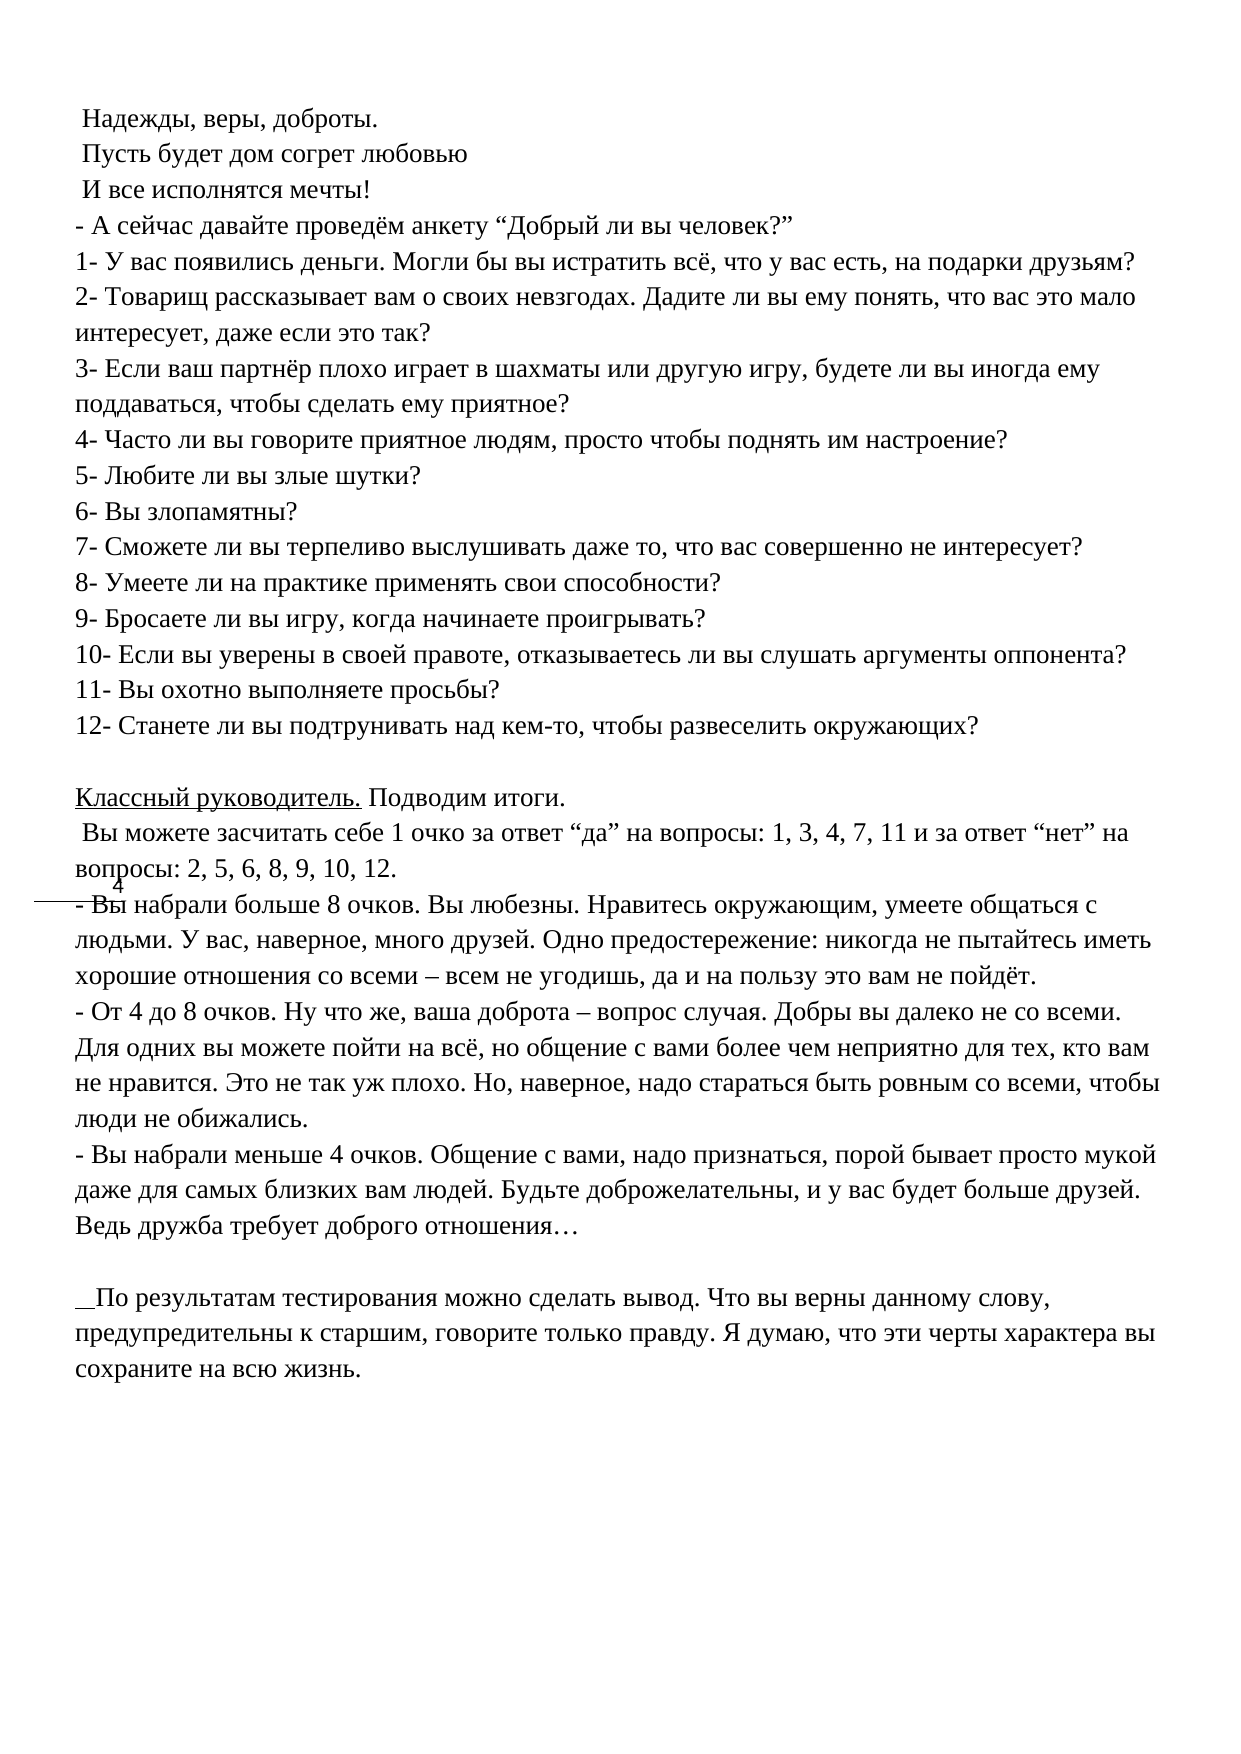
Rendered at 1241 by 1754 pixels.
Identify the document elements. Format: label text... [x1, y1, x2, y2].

text Надежды, веры, доброты. [75, 102, 1165, 133]
text По результатам тестирования можно сделать вывод. Что вы верны данному слову, предупредительны к старшим, говорите только правду. Я думаю, что эти черты характера вы сохраните на всю жизнь. [75, 1281, 1165, 1383]
text И все исполнятся мечты! [75, 173, 1165, 204]
text 12- Станете ли вы подтрунивать над кем-то, чтобы развеселить окружающих? [75, 709, 1165, 740]
text Вы можете засчитать себе 1 очко за ответ “да” на вопросы: 1, 3, 4, 7, 11 и за ответ “нет” на вопросы: 2, 5, 6, 8, 9, 10, 12. [75, 816, 1165, 883]
text 7- Сможете ли вы терпеливо выслушивать даже то, что вас совершенно не интересует? [75, 531, 1165, 562]
text 4- Часто ли вы говорите приятное людям, просто чтобы поднять им настроение? [75, 423, 1165, 454]
text 8- Умеете ли на практике применять свои способности? [75, 566, 1165, 597]
text - А сейчас давайте проведём анкету “Добрый ли вы человек?” [75, 209, 1165, 240]
text 2- Товарищ рассказывает вам о своих невзгодах. Дадите ли вы ему понять, что вас это мало интересует, даже если это так? [75, 280, 1165, 347]
text - От 4 до 8 очков. Ну что же, ваша доброта – вопрос случая. Добры вы далеко не со всеми. Для одних вы можете пойти на всё, но общение с вами более чем неприятно для тех, кто вам не нравится. Это не так уж плохо. Но, наверное, надо стараться быть ровным со всеми, чтобы люди не обижались. [75, 995, 1165, 1133]
text 1- У вас появились деньги. Могли бы вы истратить всё, что у вас есть, на подарки друзьям? [75, 245, 1165, 276]
text 6- Вы злопамятны? [75, 495, 1165, 526]
text 11- Вы охотно выполняете просьбы? [75, 673, 1165, 704]
text 3- Если ваш партнёр плохо играет в шахматы или другую игру, будете ли вы иногда ему поддаваться, чтобы сделать ему приятное? [75, 352, 1165, 419]
text - Вы набрали меньше 4 очков. Общение с вами, надо признаться, порой бывает просто мукой даже для самых близких вам людей. Будьте доброжелательны, и у вас будет больше друзей. Ведь дружба требует доброго отношения… [75, 1138, 1165, 1241]
text Классный руководитель. Подводим итоги. [75, 781, 1165, 812]
text 10- Если вы уверены в своей правоте, отказываетесь ли вы слушать аргументы оппонента? [75, 638, 1165, 669]
text - Вы набрали больше 8 очков. Вы любезны. Нравитесь окружающим, умеете общаться с людьми. У вас, наверное, много друзей. Одно предостережение: никогда не пытайтесь иметь хорошие отношения со всеми – всем не угодишь, да и на пользу это вам не пойдёт. [75, 888, 1165, 990]
text 9- Бросаете ли вы игру, когда начинаете проигрывать? [75, 602, 1165, 633]
text Пусть будет дом согрет любовью [75, 137, 1165, 169]
text 5- Любите ли вы злые шутки? [75, 459, 1165, 490]
